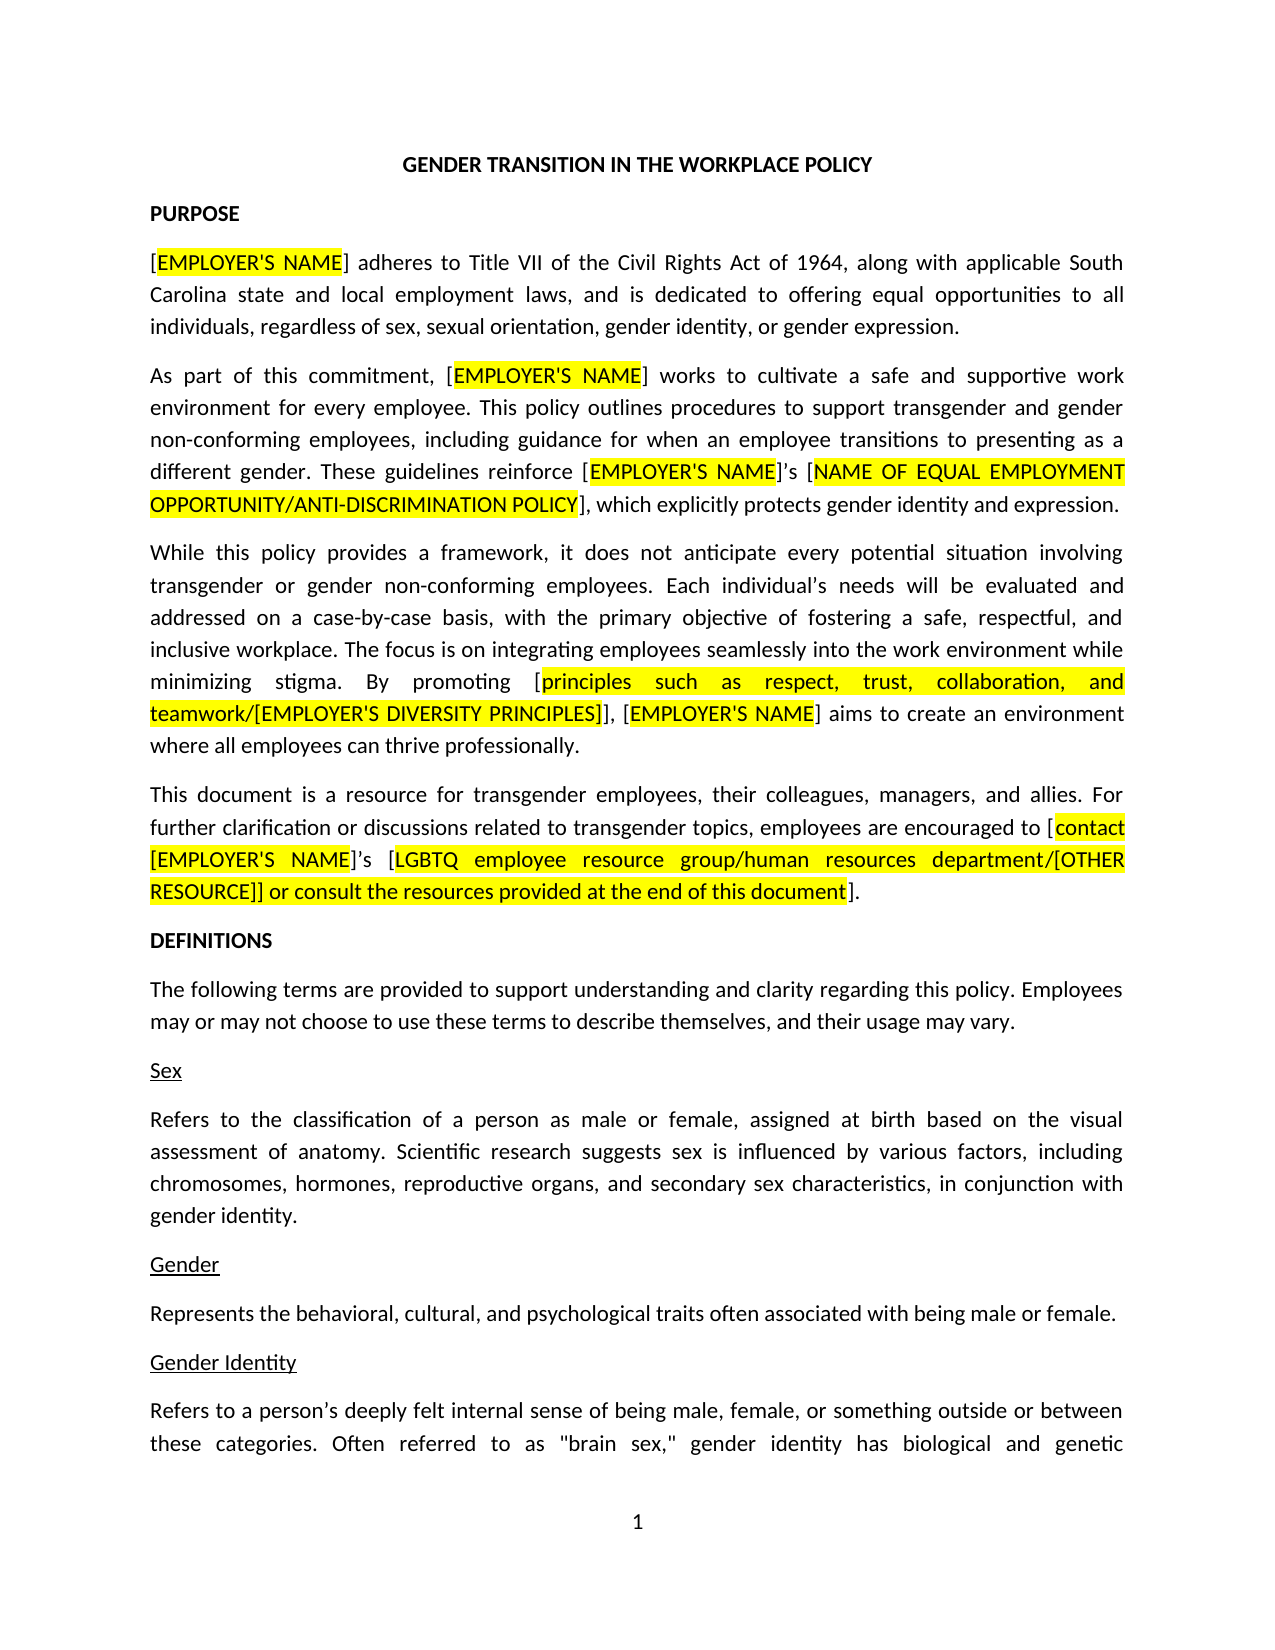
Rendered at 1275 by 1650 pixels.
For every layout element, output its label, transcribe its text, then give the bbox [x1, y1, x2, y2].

text [EMPLOYER'S NAME] adheres to Title VII of the Civil Rights Act of 1964, along with applicable South Carolina state and local employment laws, and is dedicated to offering equal opportunities to all individuals, regardless of sex, sexual orientation, gender identity, or gender expression. [150, 248, 1125, 340]
text Gender Identity [150, 1348, 1125, 1376]
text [150, 1397, 1125, 1457]
text This document is a resource for transgender employees, their colleagues, managers, and allies. For further clarification or discussions related to transgender topics, employees are encouraged to [contact [EMPLOYER'S NAME]’s [LGBTQ employee resource group/human resources department/[OTHER RESOURCE]] or consult the resources provided at the end of this document]. [150, 781, 1125, 905]
text The following terms are provided to support understanding and clarity regarding this policy. Employees may or may not choose to use these terms to describe themselves, and their usage may vary. [150, 975, 1125, 1035]
text While this policy provides a framework, it does not anticipate every potential situation involving transgender or gender non-conforming employees. Each individual’s needs will be evaluated and addressed on a case-by-case basis, with the primary objective of fostering a safe, respectful, and inclusive workplace. The focus is on integrating employees seamlessly into the work environment while minimizing stigma. By promoting [principles such as respect, trust, collaboration, and teamwork/[EMPLOYER'S DIVERSITY PRINCIPLES]], [EMPLOYER'S NAME] aims to create an environment where all employees can thrive professionally. [150, 538, 1125, 760]
text PURPOSE [150, 199, 1125, 227]
text As part of this commitment, [EMPLOYER'S NAME] works to cultivate a safe and supportive work environment for every employee. This policy outlines procedures to support transgender and gender non-conforming employees, including guidance for when an employee transitions to presenting as a different gender. These guidelines reinforce [EMPLOYER'S NAME]’s [NAME OF EQUAL EMPLOYMENT OPPORTUNITY/ANTI-DISCRIMINATION POLICY], which explicitly protects gender identity and expression. [150, 361, 1125, 518]
text Refers to the classification of a person as male or female, assigned at birth based on the visual assessment of anatomy. Scientific research suggests sex is influenced by various factors, including chromosomes, hormones, reproductive organs, and secondary sex characteristics, in conjunction with gender identity. [150, 1105, 1125, 1229]
text GENDER TRANSITION IN THE WORKPLACE POLICY [150, 150, 1125, 178]
text Sex [150, 1056, 1125, 1084]
text DEFINITIONS [150, 926, 1125, 954]
text Gender [150, 1250, 1125, 1278]
text Represents the behavioral, cultural, and psychological traits often associated with being male or female. [150, 1299, 1125, 1327]
